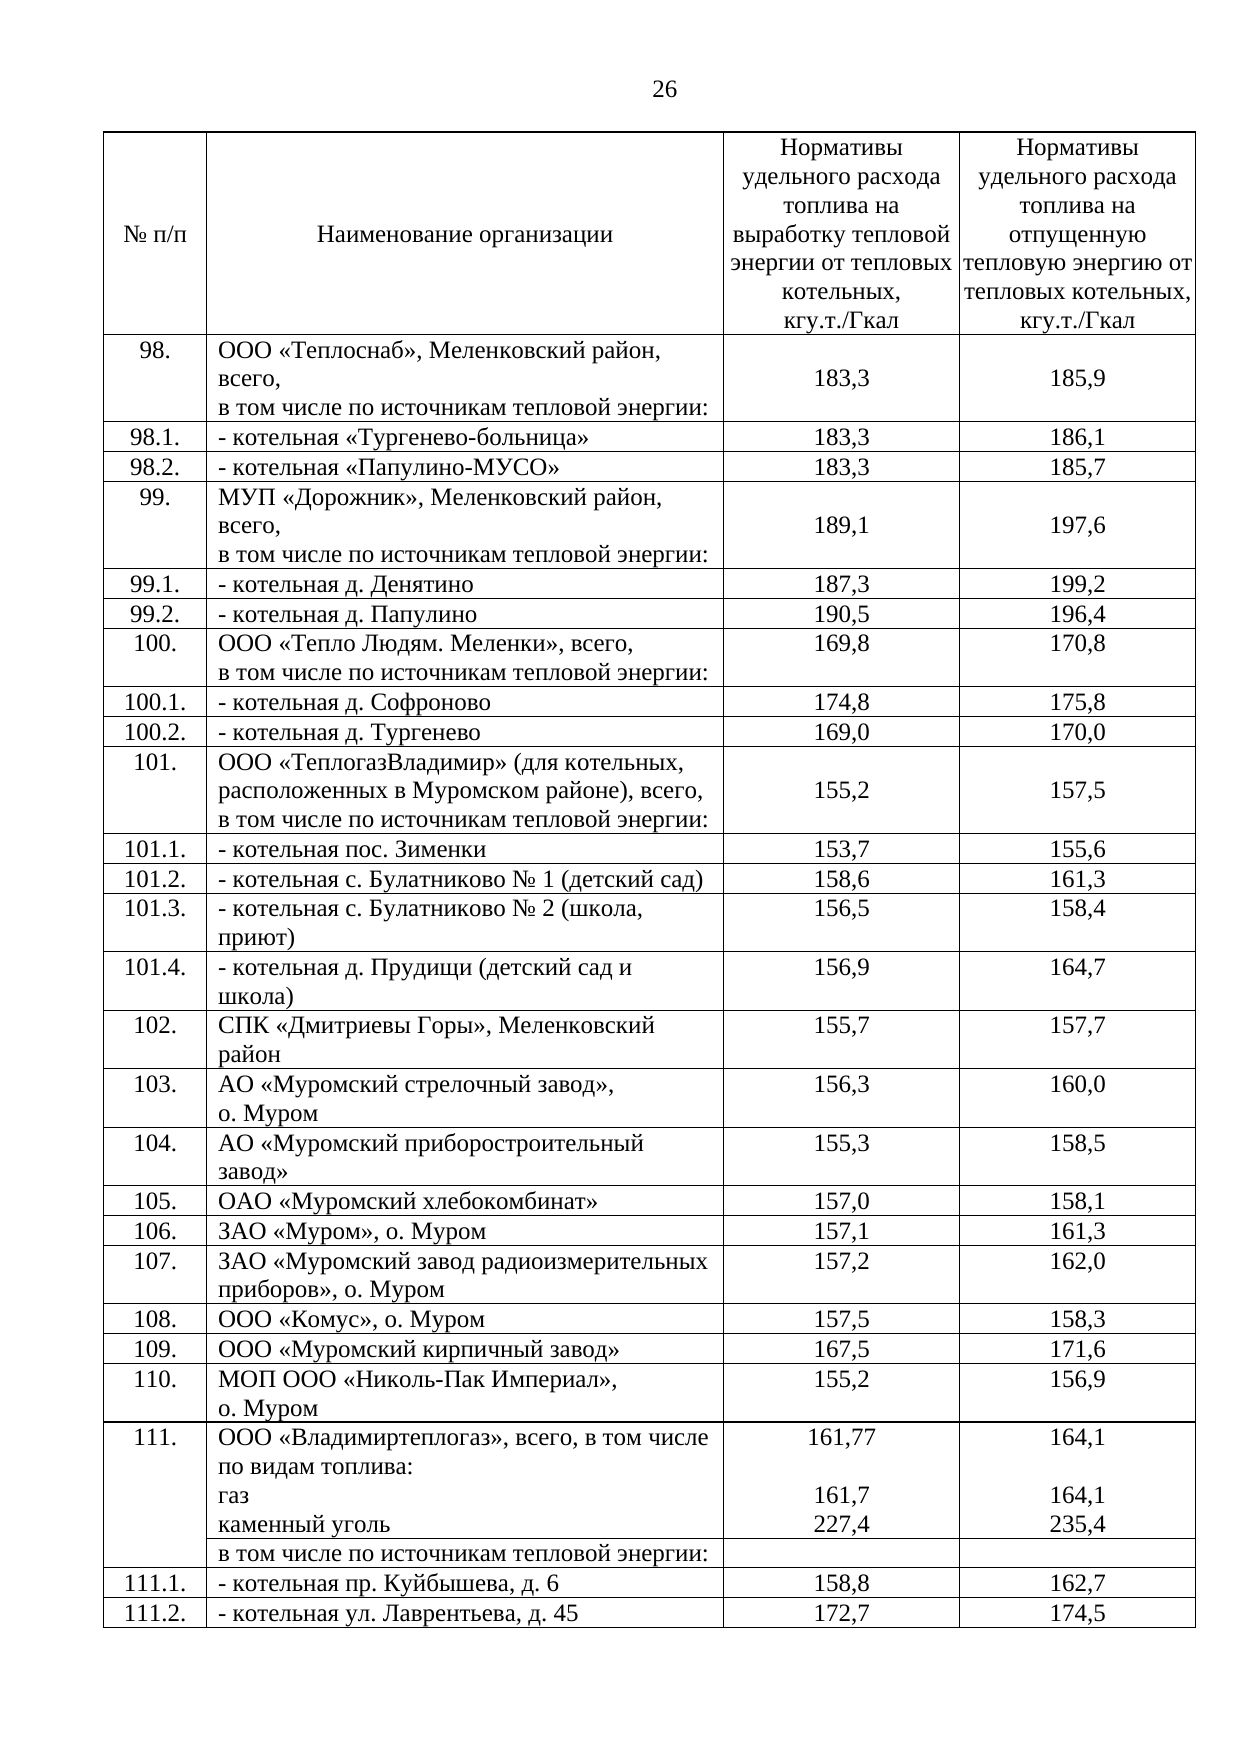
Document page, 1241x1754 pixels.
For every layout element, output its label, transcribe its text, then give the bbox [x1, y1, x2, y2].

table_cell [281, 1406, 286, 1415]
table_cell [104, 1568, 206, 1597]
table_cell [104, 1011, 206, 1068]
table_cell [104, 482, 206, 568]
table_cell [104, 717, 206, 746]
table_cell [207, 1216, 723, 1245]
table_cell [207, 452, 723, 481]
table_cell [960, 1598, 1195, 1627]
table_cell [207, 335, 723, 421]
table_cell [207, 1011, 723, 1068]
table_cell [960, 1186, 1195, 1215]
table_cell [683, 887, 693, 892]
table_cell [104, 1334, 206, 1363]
table_header Нормативы удельного расхода топлива на выработку тепловой энергии от тепловых котельных, кгу.т./Гкал [724, 133, 959, 334]
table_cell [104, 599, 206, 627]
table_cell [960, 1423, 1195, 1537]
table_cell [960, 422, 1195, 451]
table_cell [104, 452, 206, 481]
table_header Наименование организации [207, 133, 723, 334]
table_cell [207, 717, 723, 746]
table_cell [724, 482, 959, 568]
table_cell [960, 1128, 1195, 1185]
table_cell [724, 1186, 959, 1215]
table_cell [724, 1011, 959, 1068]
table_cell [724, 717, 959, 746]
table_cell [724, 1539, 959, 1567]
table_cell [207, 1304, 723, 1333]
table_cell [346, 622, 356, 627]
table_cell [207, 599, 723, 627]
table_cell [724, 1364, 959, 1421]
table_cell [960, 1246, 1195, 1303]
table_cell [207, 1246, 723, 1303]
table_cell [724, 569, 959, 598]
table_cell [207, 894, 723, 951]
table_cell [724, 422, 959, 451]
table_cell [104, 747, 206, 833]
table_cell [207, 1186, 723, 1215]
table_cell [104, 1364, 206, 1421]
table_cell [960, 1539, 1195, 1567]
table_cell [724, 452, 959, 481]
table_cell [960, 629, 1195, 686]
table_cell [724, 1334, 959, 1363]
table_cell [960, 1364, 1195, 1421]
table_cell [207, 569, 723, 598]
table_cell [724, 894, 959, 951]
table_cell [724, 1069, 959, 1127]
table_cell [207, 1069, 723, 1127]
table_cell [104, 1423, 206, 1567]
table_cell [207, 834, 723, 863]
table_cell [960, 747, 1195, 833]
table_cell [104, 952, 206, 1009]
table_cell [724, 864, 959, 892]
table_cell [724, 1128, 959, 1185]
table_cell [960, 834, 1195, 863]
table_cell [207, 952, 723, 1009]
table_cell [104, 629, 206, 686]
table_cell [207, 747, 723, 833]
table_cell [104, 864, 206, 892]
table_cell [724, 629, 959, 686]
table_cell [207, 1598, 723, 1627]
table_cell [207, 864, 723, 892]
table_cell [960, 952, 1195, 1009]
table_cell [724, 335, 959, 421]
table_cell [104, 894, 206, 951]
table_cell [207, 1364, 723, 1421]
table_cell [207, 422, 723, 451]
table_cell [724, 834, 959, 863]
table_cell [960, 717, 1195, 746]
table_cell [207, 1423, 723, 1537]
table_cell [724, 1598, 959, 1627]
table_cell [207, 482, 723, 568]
table_header Нормативы удельного расхода топлива на отпущенную тепловую энергию от тепловых котельных, кгу.т./Гкал [960, 133, 1195, 334]
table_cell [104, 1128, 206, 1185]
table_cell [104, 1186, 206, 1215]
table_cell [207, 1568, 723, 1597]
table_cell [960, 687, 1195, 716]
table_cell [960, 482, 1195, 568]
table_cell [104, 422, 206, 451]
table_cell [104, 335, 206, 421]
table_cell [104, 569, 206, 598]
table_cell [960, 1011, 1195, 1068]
table_header № п/п [104, 133, 206, 334]
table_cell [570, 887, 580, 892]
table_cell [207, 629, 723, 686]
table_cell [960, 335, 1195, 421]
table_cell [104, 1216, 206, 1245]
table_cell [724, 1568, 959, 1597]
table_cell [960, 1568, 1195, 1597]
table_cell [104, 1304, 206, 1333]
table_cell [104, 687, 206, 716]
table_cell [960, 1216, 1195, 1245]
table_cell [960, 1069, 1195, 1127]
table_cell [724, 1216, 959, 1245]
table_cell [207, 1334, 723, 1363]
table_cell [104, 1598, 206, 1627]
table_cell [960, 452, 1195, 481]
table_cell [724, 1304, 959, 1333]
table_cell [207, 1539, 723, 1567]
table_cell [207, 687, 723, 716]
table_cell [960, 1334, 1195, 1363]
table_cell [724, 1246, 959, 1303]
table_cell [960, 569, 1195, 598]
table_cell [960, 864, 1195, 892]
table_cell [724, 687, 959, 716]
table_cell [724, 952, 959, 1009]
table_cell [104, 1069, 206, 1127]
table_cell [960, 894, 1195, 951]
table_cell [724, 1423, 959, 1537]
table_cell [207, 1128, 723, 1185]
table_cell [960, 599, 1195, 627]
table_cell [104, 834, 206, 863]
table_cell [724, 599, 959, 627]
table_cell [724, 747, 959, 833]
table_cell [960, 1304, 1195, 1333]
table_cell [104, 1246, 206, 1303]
